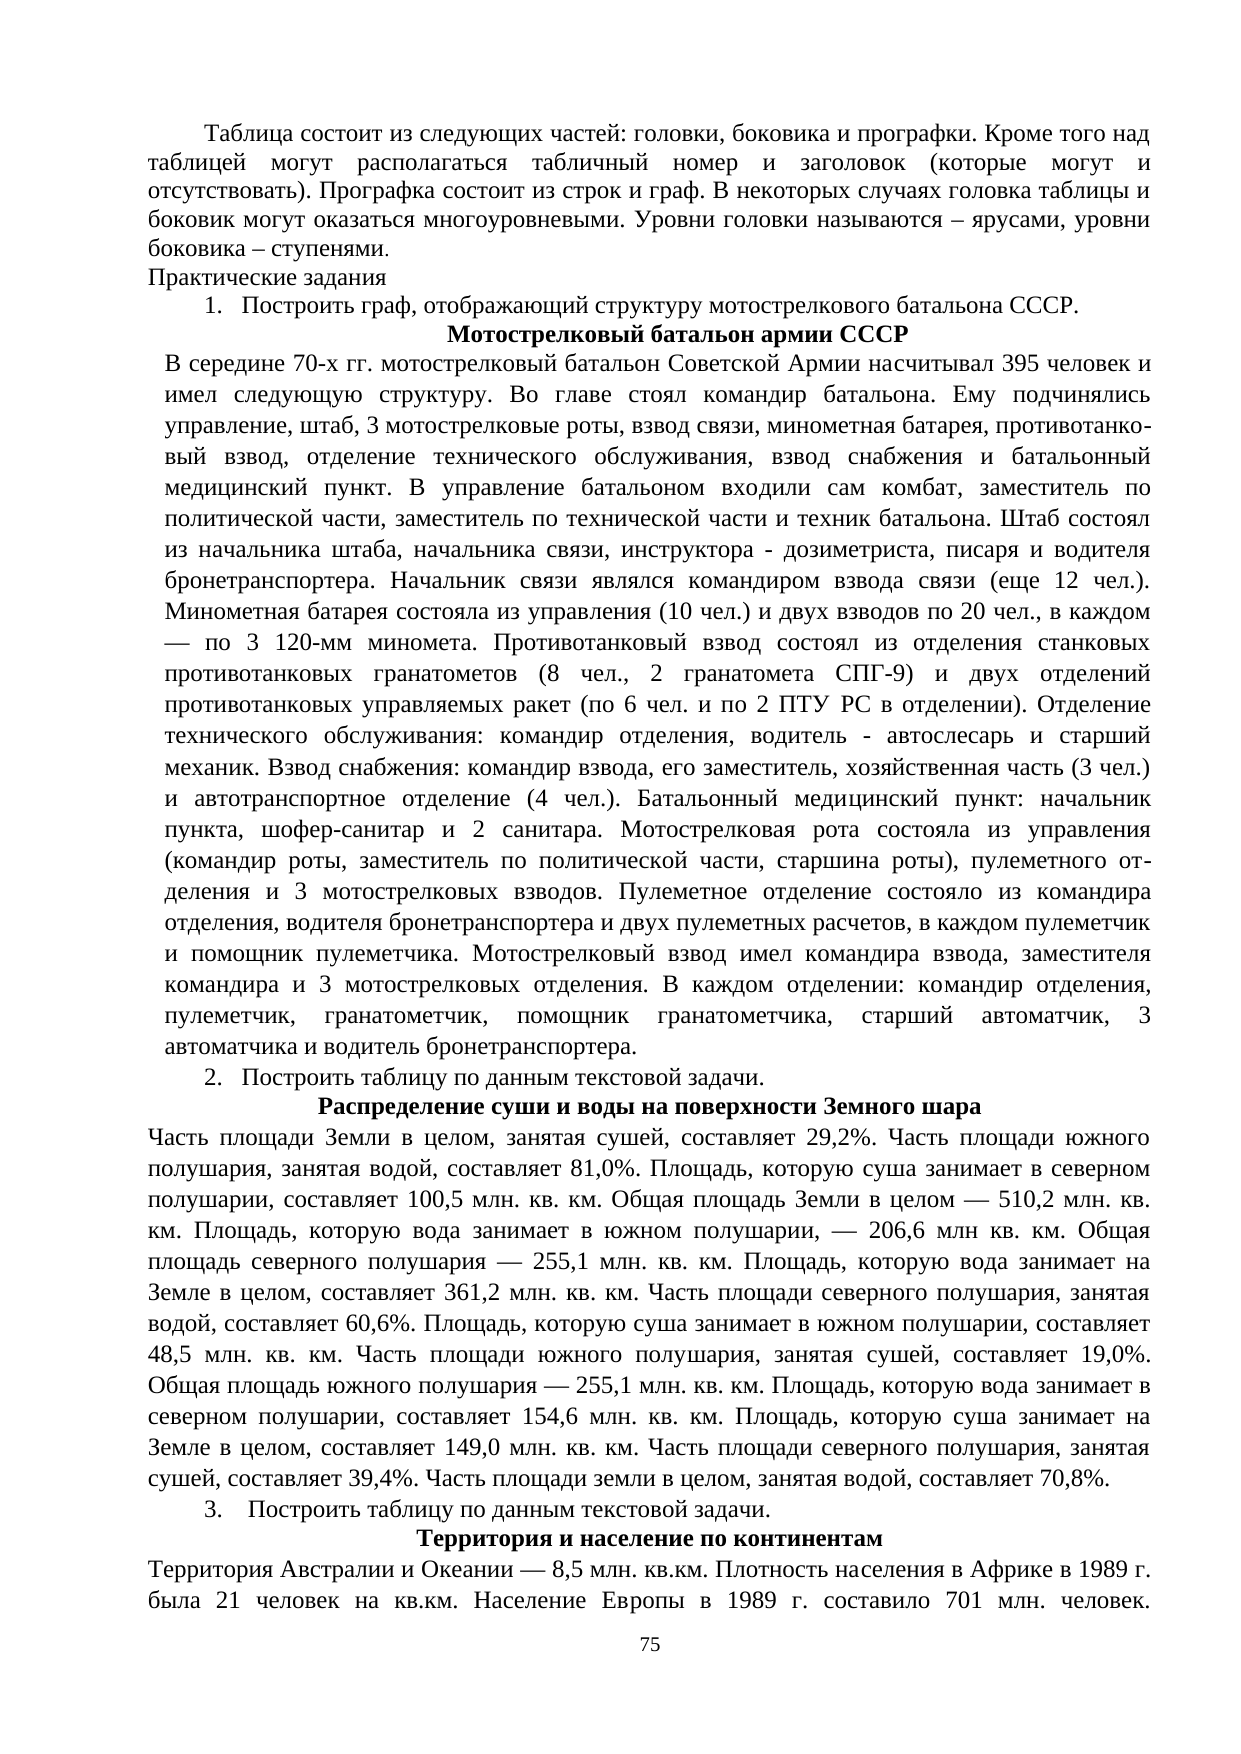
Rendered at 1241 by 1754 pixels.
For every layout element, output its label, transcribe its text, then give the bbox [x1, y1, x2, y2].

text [148, 1554, 1152, 1614]
text Мотострелковый батальон армии СССР [148, 319, 1152, 348]
text Часть площади Земли в целом, занятая сушей, составляет 29,2%. Часть площади южного полушария, занятая водой, составляет 81,0%. Площадь, которую суша занимает в северном полушарии, составляет 100,5 млн. кв. км. Общая площадь Земли в целом — 510,2 млн. кв. км. Площадь, которую вода занимает в южном полушарии, — 206,6 млн кв. км. Общая площадь северного полушария — 255,1 млн. кв. км. Площадь, которую вода занимает на Земле в целом, составляет 361,2 млн. кв. км. Часть площади северного полушария, занятая водой, составляет 60,6%. Площадь, которую суша занимает в южном полушарии, составляет 48,5 млн. кв. км. Часть площади южного полушария, занятая сушей, составляет 19,0%. Общая площадь южного полушария — 255,1 млн. кв. км. Площадь, которую вода занимает в северном полушарии, составляет 154,6 млн. кв. км. Площадь, которую суша занимает на Земле в целом, составляет 149,0 млн. кв. км. Часть площади северного полушария, занятая сушей, составляет 39,4%. Часть площади земли в целом, занятая водой, составляет 70,8%. [148, 1122, 1152, 1492]
text В середине 70-х гг. мотострелковый батальон Советской Армии насчитывал 395 человек и имел следующую структуру. Во главе стоял командир батальона. Ему подчинялись управление, штаб, 3 мотострелковые роты, взвод связи, минометная батарея, противотанковый взвод, отделение технического обслуживания, взвод снабжения и батальонный медицинский пункт. В управление батальоном входили сам комбат, заместитель по политической части, заместитель по технической части и техник батальона. Штаб состоял из начальника штаба, начальника связи, инструктора - дозиметриста, писаря и водителя бронетранспортера. Начальник связи являлся командиром взвода связи (еще 12 чел.). Минометная батарея состояла из управления (10 чел.) и двух взводов по 20 чел., в каждом — по 3 120-мм миномета. Противотанковый взвод состоял из отделения станковых противотанковых гранатометов (8 чел., 2 гранатомета СПГ-9) и двух отделений противотанковых управляемых ракет (по 6 чел. и по 2 ПТУ PC в отделении). Отделение технического обслуживания: командир отделения, водитель - автослесарь и старший механик. Взвод снабжения: командир взвода, его заместитель, хозяйственная часть (3 чел.) и автотранспортное отделение (4 чел.). Батальонный медицинский пункт: начальник пункта, шофер-санитар и 2 санитара. Мотострелковая рота состояла из управления (командир роты, заместитель по политической части, старшина роты), пулеметного отделения и 3 мотострелковых взводов. Пулеметное отделение состояло из командира отделения, водителя бронетранспортера и двух пулеметных расчетов, в каждом пулеметчик и помощник пулеметчика. Мотострелковый взвод имел командира взвода, заместителя командира и 3 мотострелковых отделения. В каждом отделении: командир отделения, пулеметчик, гранатометчик, помощник гранатометчика, старший автоматчик, 3 автоматчика и водитель бронетранспортера. [164, 348, 1152, 1060]
list Построить таблицу по данным текстовой задачи. [204, 1494, 1152, 1523]
text Практические задания [148, 262, 1152, 291]
list Построить граф, отображающий структуру мотострелкового батальона СССР. [204, 291, 1152, 319]
text Территория и население по континентам [148, 1523, 1152, 1552]
text Таблица состоит из следующих частей: головки, боковика и прографки. Кроме того над таблицей могут располагаться табличный номер и заголовок (которые могут и отсутствовать). Прографка состоит из строк и граф. В некоторых случаях головка таблицы и боковик могут оказаться многоуровневыми. Уровни головки называются – ярусами, уровни боковика – ступенями. [148, 118, 1152, 262]
text Распределение суши и воды на поверхности Земного шара [148, 1091, 1152, 1119]
list Построить таблицу по данным текстовой задачи. [204, 1062, 1152, 1091]
